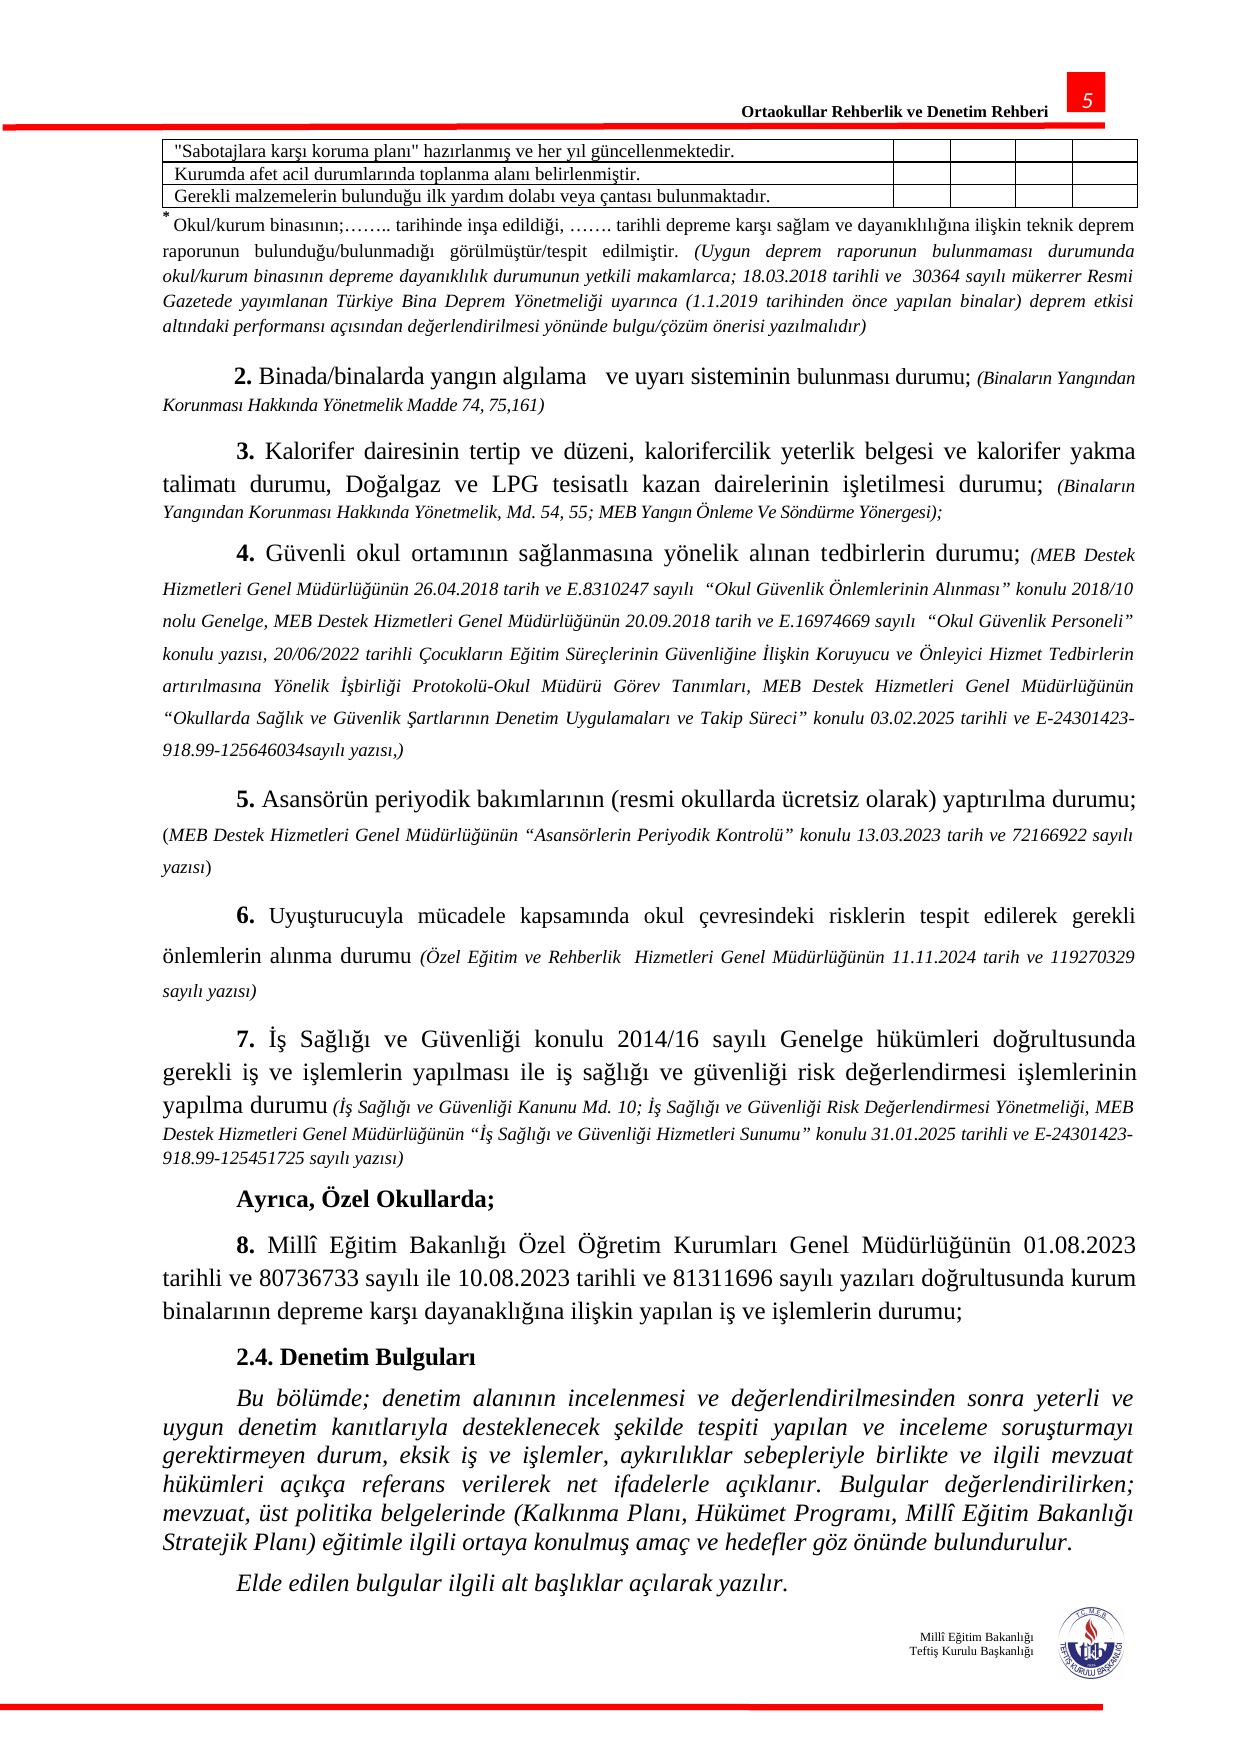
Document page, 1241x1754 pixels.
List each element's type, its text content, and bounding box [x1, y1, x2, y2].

table_cell [1016, 140, 1072, 161]
text 8. Millî Eğitim Bakanlığı Özel Öğretim Kurumları Genel Müdürlüğünün 01.08.2023 tarihli ve 80736733 sayılı ile 10.08.2023 tarihli ve 81311696 sayılı yazıları doğrultusunda kurum binalarının depreme karşı dayanaklığına ilişkin yapılan iş ve işlemlerin durumu; [162, 1230, 1137, 1325]
table_cell [894, 140, 950, 161]
table_cell [951, 140, 1015, 161]
text Ayrıca, Özel Okullarda; [162, 1184, 1137, 1213]
text Elde edilen bulgular ilgili alt başlıklar açılarak yazılır. [162, 1568, 1137, 1597]
text 6. Uyuşturucuyla mücadele kapsamında okul çevresindeki risklerin tespit edilerek gerekli önlemlerin alınma durumu (Özel Eğitim ve Rehberlik Hizmetleri Genel Müdürlüğünün 11.11.2024 tarih ve 119270329 sayılı yazısı) [162, 901, 1137, 1001]
table_cell [1073, 140, 1137, 161]
table_cell [894, 185, 950, 207]
table_cell [1016, 163, 1072, 184]
text 7. İş Sağlığı ve Güvenliği konulu 2014/16 sayılı Genelge hükümleri doğrultusunda gerekli iş ve işlemlerin yapılması ile iş sağlığı ve güvenliği risk değerlendirmesi işlemlerinin yapılma durumu (İş Sağlığı ve Güvenliği Kanunu Md. 10; İş Sağlığı ve Güvenliği Risk Değerlendirmesi Yönetmeliği, MEB Destek Hizmetleri Genel Müdürlüğünün “İş Sağlığı ve Güvenliği Hizmetleri Sunumu” konulu 31.01.2025 tarihli ve E-24301423-918.99-125451725 sayılı yazısı) [162, 1024, 1137, 1169]
table_cell [951, 163, 1015, 184]
table_cell [1016, 185, 1072, 207]
text 4. Güvenli okul ortamının sağlanmasına yönelik alınan tedbirlerin durumu; (MEB Destek Hizmetleri Genel Müdürlüğünün 26.04.2018 tarih ve E.8310247 sayılı “Okul Güvenlik Önlemlerinin Alınması” konulu 2018/10 nolu Genelge, MEB Destek Hizmetleri Genel Müdürlüğünün 20.09.2018 tarih ve E.16974669 sayılı “Okul Güvenlik Personeli” konulu yazısı, 20/06/2022 tarihli Çocukların Eğitim Süreçlerinin Güvenliğine İlişkin Koruyucu ve Önleyici Hizmet Tedbirlerin artırılmasına Yönelik İşbirliği Protokolü-Okul Müdürü Görev Tanımları, MEB Destek Hizmetleri Genel Müdürlüğünün “Okullarda Sağlık ve Güvenlik Şartlarının Denetim Uygulamaları ve Takip Süreci” konulu 03.02.2025 tarihli ve E-24301423-918.99-125646034sayılı yazısı,) [162, 538, 1137, 761]
text 2.4. Denetim Bulguları [162, 1342, 1137, 1370]
table_cell [1073, 185, 1137, 207]
table_cell [1073, 163, 1137, 184]
table_cell Gerekli malzemelerin bulunduğu ilk yardım dolabı veya çantası bulunmaktadır. [163, 185, 893, 207]
table_cell Kurumda afet acil durumlarında toplanma alanı belirlenmiştir. [163, 163, 893, 184]
table_cell [894, 163, 950, 184]
table_cell "Sabotajlara karşı koruma planı" hazırlanmış ve her yıl güncellenmektedir. [163, 140, 893, 161]
picture [1056, 1606, 1127, 1680]
text 3. Kalorifer dairesinin tertip ve düzeni, kalorifercilik yeterlik belgesi ve kalorifer yakma talimatı durumu, Doğalgaz ve LPG tesisatlı kazan dairelerinin işletilmesi durumu; (Binaların Yangından Korunması Hakkında Yönetmelik, Md. 54, 55; MEB Yangın Önleme Ve Söndürme Yönergesi); [162, 436, 1137, 523]
text * Okul/kurum binasının;…….. tarihinde inşa edildiği, ……. tarihli depreme karşı sağlam ve dayanıklılığına ilişkin teknik deprem raporunun bulunduğu/bulunmadığı görülmüştür/tespit edilmiştir. (Uygun deprem raporunun bulunmaması durumunda okul/kurum binasının depreme dayanıklılık durumunun yetkili makamlarca; 18.03.2018 tarihli ve 30364 sayılı mükerrer Resmi Gazetede yayımlanan Türkiye Bina Deprem Yönetmeliği uyarınca (1.1.2019 tarihinden önce yapılan binalar) deprem etkisi altındaki performansı açısından değerlendirilmesi yönünde bulgu/çözüm önerisi yazılmalıdır) [162, 208, 1137, 336]
text 2. Binada/binalarda yangın algılama ve uyarı sisteminin bulunması durumu; (Binaların Yangından Korunması Hakkında Yönetmelik Madde 74, 75,161) [162, 361, 1137, 415]
text 5. Asansörün periyodik bakımlarının (resmi okullarda ücretsiz olarak) yaptırılma durumu; (MEB Destek Hizmetleri Genel Müdürlüğünün “Asansörlerin Periyodik Kontrolü” konulu 13.03.2023 tarih ve 72166922 sayılı yazısı) [162, 784, 1137, 877]
table_cell [951, 185, 1015, 207]
text Bu bölümde; denetim alanının incelenmesi ve değerlendirilmesinden sonra yeterli ve uygun denetim kanıtlarıyla desteklenecek şekilde tespiti yapılan ve inceleme soruşturmayı gerektirmeyen durum, eksik iş ve işlemler, aykırılıklar sebepleriyle birlikte ve ilgili mevzuat hükümleri açıkça referans verilerek net ifadelerle açıklanır. Bulgular değerlendirilirken; mevzuat, üst politika belgelerinde (Kalkınma Planı, Hükümet Programı, Millî Eğitim Bakanlığı Stratejik Planı) eğitimle ilgili ortaya konulmuş amaç ve hedefler göz önünde bulundurulur. [162, 1383, 1137, 1555]
